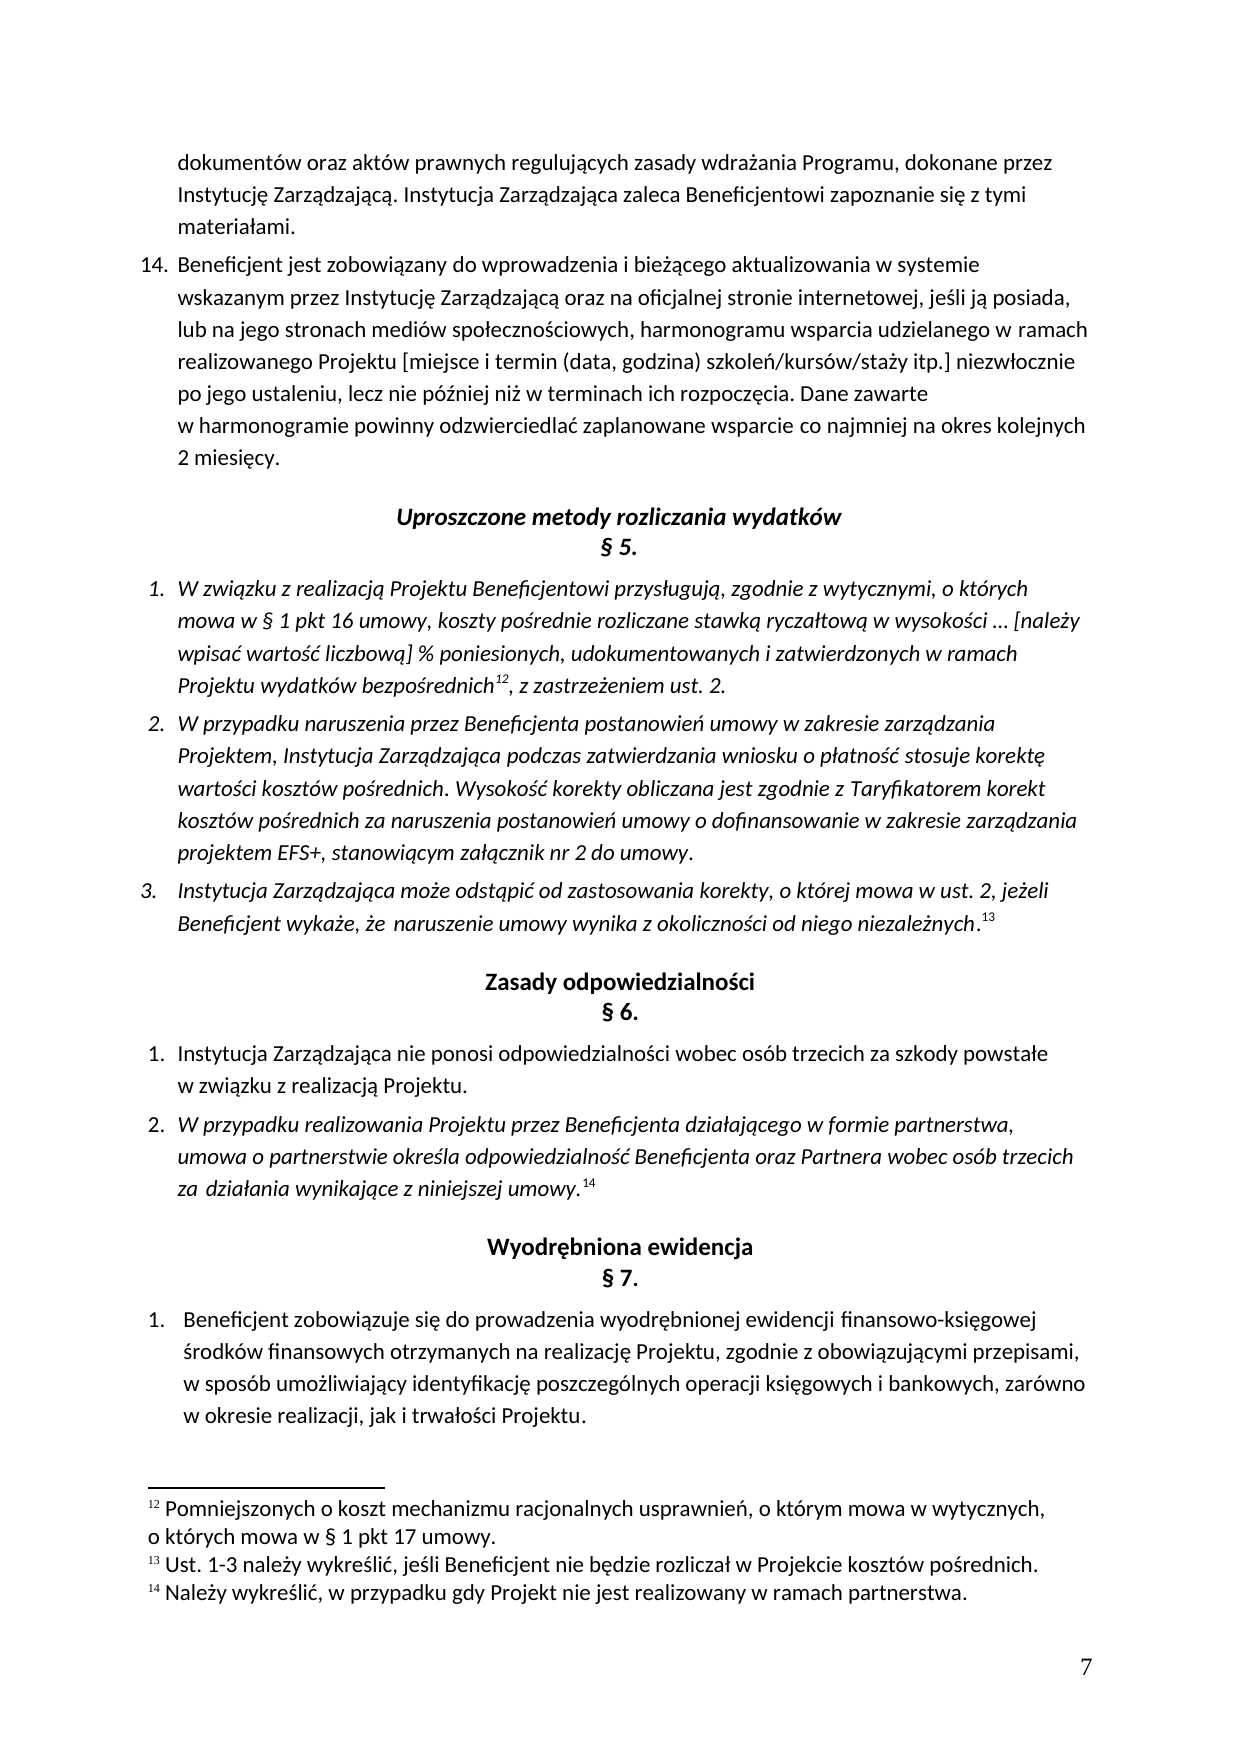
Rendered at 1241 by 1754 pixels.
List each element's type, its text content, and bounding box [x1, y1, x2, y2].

subtitle Wyodrębniona ewidencja § 7. [148, 1232, 1093, 1293]
list W związku z realizacją Projektu Beneficjentowi przysługują, zgodnie z wytycznymi, o których mowa w § 1 pkt 16 umowy, koszty pośrednie rozliczane stawką ryczałtową w wysokości … [należy wpisać wartość liczbową] % poniesionych, udokumentowanych i zatwierdzonych w ramach Projektu wydatków bezpośrednich, z zastrzeżeniem ust. 2. [148, 574, 1093, 699]
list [140, 148, 1093, 240]
list W przypadku naruszenia przez Beneficjenta postanowień umowy w zakresie zarządzania Projektem, Instytucja Zarządzająca podczas zatwierdzania wniosku o płatność stosuje korektę wartości kosztów pośrednich. Wysokość korekty obliczana jest zgodnie z Taryfikatorem korekt kosztów pośrednich za naruszenia postanowień umowy o dofinansowanie w zakresie zarządzania projektem EFS+, stanowiącym załącznik nr 2 do umowy. [148, 709, 1093, 866]
list Beneficjent zobowiązuje się do prowadzenia wyodrębnionej ewidencji finansowo-księgowej środków finansowych otrzymanych na realizację Projektu, zgodnie z obowiązującymi przepisami, w sposób umożliwiający identyfikację poszczególnych operacji księgowych i bankowych, zarówno w okresie realizacji, jak i trwałości Projektu. [148, 1305, 1093, 1430]
list Instytucja Zarządzająca nie ponosi odpowiedzialności wobec osób trzecich za szkody powstałe w związku z realizacją Projektu. [148, 1039, 1093, 1099]
list Beneficjent jest zobowiązany do wprowadzenia i bieżącego aktualizowania w systemie wskazanym przez Instytucję Zarządzającą oraz na oficjalnej stronie internetowej, jeśli ją posiada, lub na jego stronach mediów społecznościowych, harmonogramu wsparcia udzielanego w ramach realizowanego Projektu [miejsce i termin (data, godzina) szkoleń/kursów/staży itp.] niezwłocznie po jego ustaleniu, lecz nie później niż w terminach ich rozpoczęcia. Dane zawarte w harmonogramie powinny odzwierciedlać zaplanowane wsparcie co najmniej na okres kolejnych 2 miesięcy. [140, 250, 1093, 472]
subtitle Zasady odpowiedzialności § 6. [148, 966, 1093, 1027]
list Instytucja Zarządzająca może odstąpić od zastosowania korekty, o której mowa w ust. 2, jeżeli Beneficjent wykaże, że naruszenie umowy wynika z okoliczności od niego niezależnych. [140, 876, 1093, 937]
list W przypadku realizowania Projektu przez Beneficjenta działającego w formie partnerstwa, umowa o partnerstwie określa odpowiedzialność Beneficjenta oraz Partnera wobec osób trzecich za działania wynikające z niniejszej umowy. [148, 1110, 1093, 1202]
subtitle Uproszczone metody rozliczania wydatków § 5. [148, 501, 1093, 562]
